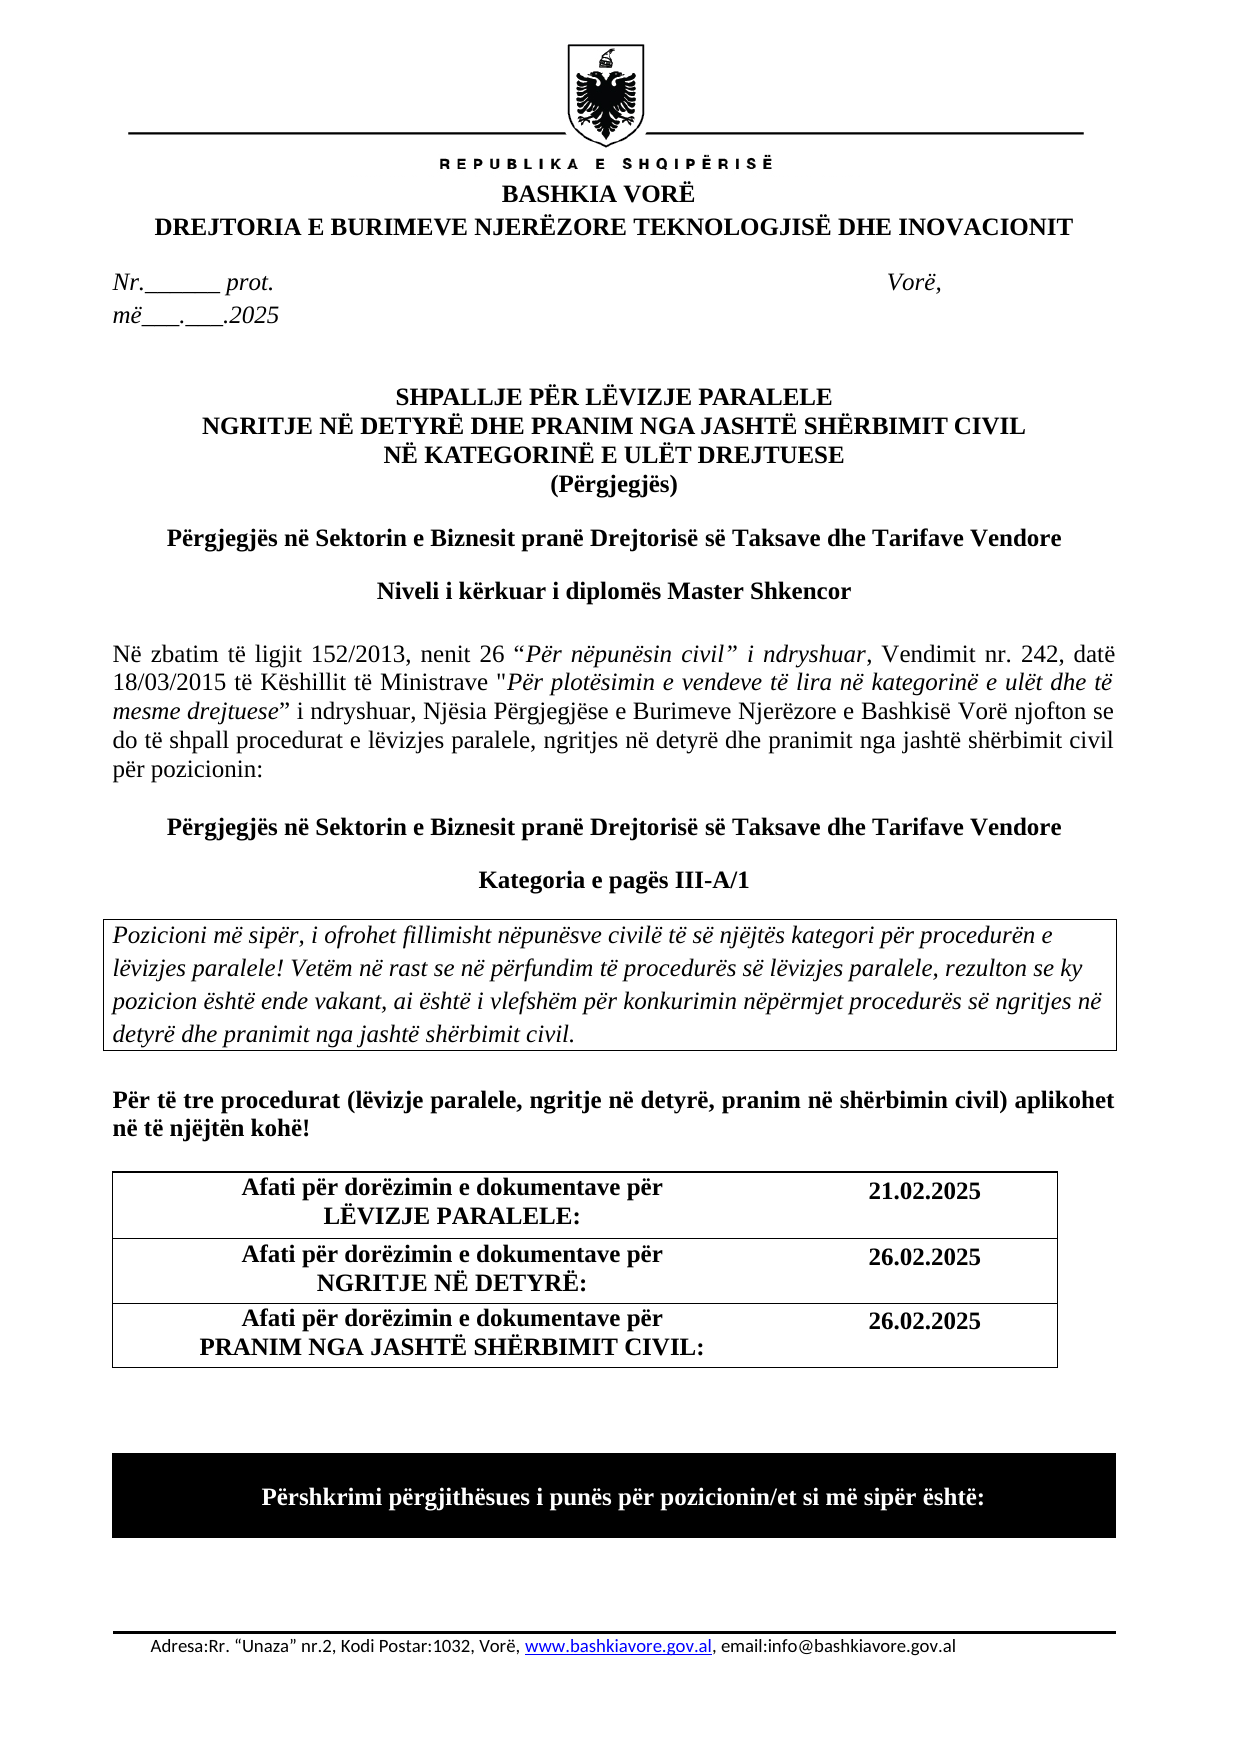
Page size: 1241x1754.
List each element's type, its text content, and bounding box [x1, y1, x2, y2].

text BASHKIA VORË [19, 179, 1116, 207]
text Përgjegjës në Sektorin e Biznesit pranë Drejtorisë së Taksave dhe Tarifave Vendore [112, 812, 1116, 840]
table_cell 26.02.2025 [792, 1304, 1057, 1367]
table_cell 26.02.2025 [792, 1239, 1057, 1302]
text (Përgjegjës) [112, 469, 1116, 497]
table_cell Afati për dorëzimin e dokumentave për PRANIM NGA JASHTË SHËRBIMIT CIVIL: [113, 1304, 792, 1367]
text DREJTORIA E BURIMEVE NJERëZORE teknologjisë dhe inovacionit [56, 212, 1116, 241]
text Për të tre procedurat (lëvizje paralele, ngritje në detyrë, pranim në shërbimin civil) aplikohet në të njëjtën kohë! [112, 1085, 1116, 1142]
text Në zbatim të ligjit 152/2013, nenit 26 “Për nëpunësin civil” i ndryshuar, Vendimit nr. 242, datë 18/03/2015 të Këshillit të Ministrave "Për plotësimin e vendeve të lira në kategorinë e ulët dhe të mesme drejtuese” i ndryshuar, Njësia Përgjegjëse e Burimeve Njerëzore e Bashkisë Vorë njofton se do të shpall procedurat e lëvizjes paralele, ngritjes në detyrë dhe pranimit nga jashtë shërbimit civil për pozicionin: [112, 639, 1116, 782]
table_header 21.02.2025 [792, 1173, 1057, 1238]
text Kategoria e pagës III-A/1 [112, 865, 1116, 894]
text Niveli i kërkuar i diplomës Master Shkencor [112, 576, 1116, 605]
table_header Afati për dorëzimin e dokumentave për LËVIZJE PARALELE: [113, 1173, 792, 1238]
text Përshkrimi përgjithësues i punës për pozicionin/et si më sipër është: [112, 1453, 1116, 1538]
text Pozicioni më sipër, i ofrohet fillimisht nëpunësve civilë të së njëjtës kategori për procedurën e lëvizjes paralele! Vetëm në rast se në përfundim të procedurës së lëvizjes paralele, rezulton se ky pozicion është ende vakant, ai është i vlefshëm për konkurimin nëpërmjet procedurës së ngritjes në detyrë dhe pranimit nga jashtë shërbimit civil. [104, 920, 1116, 1050]
table_cell Afati për dorëzimin e dokumentave për NGRITJE NË DETYRË: [113, 1239, 792, 1302]
text Nr.______ prot. Vorë, më___.___.2025 [112, 267, 1116, 329]
text SHPALLJE PËR LËVIZJE PARALELE NGRITJE NË DETYRË DHE PRANIM NGA JASHTË SHËRBIMIT CIVIL NË KATEGORINË E ULËT DREJTUESE [112, 382, 1116, 469]
text Përgjegjës në Sektorin e Biznesit pranë Drejtorisë së Taksave dhe Tarifave Vendore [112, 523, 1116, 551]
picture [48, 0, 1163, 177]
